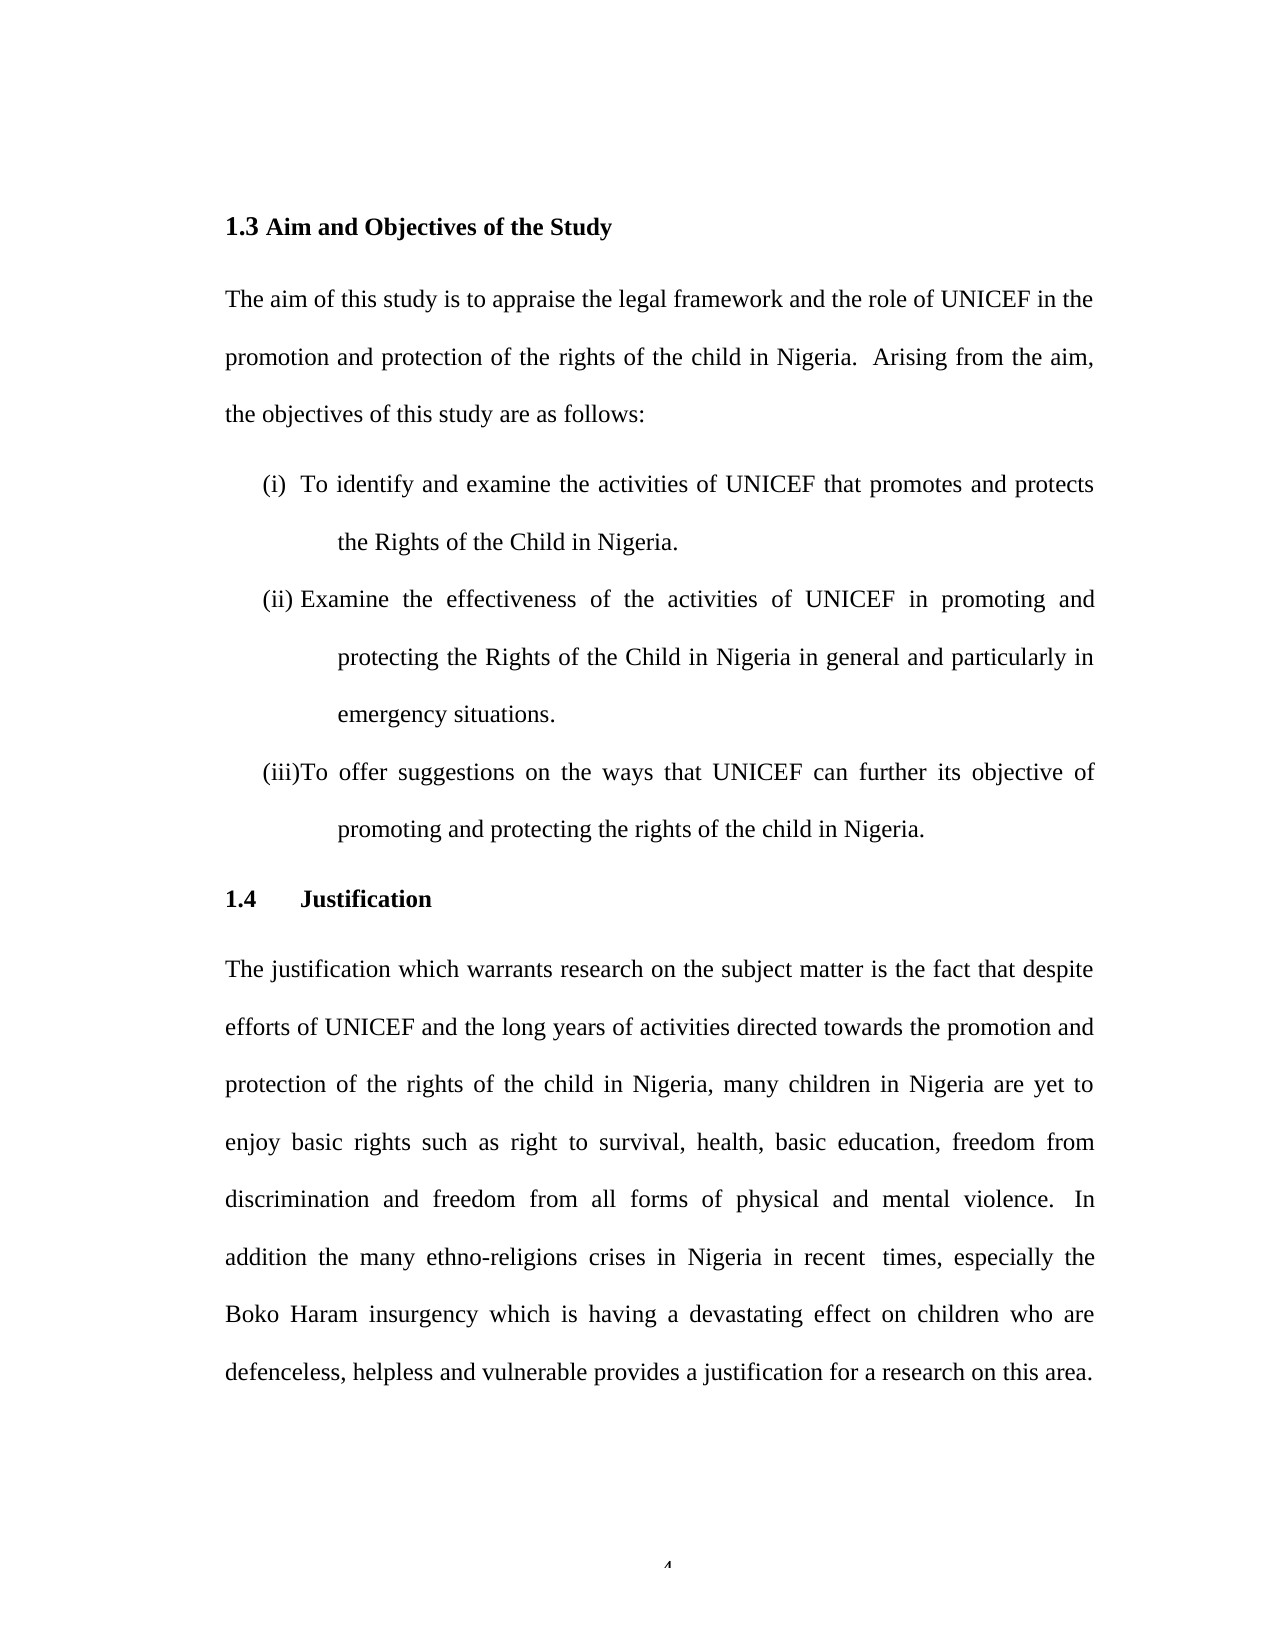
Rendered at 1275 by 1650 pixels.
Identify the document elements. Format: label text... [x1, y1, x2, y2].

text The justification which warrants research on the subject matter is the fact that despite efforts of UNICEF and the long years of activities directed towards the promotion and protection of the rights of the child in Nigeria, many children in Nigeria are yet to enjoy basic rights such as right to survival, health, basic education, freedom from discrimination and freedom from all forms of physical and mental violence. In addition the many ethno-religions crises in Nigeria in recent times, especially the Boko Haram insurgency which is having a devastating effect on children who are defenceless, helpless and vulnerable provides a justification for a research on this area. [225, 954, 1095, 1386]
list Examine the effectiveness of the activities of UNICEF in promoting and protecting the Rights of the Child in Nigeria in general and particularly in emergency situations. [262, 584, 1095, 728]
text The aim of this study is to appraise the legal framework and the role of UNICEF in the promotion and protection of the rights of the child in Nigeria. Arising from the aim, the objectives of this study are as follows: [225, 284, 1095, 428]
list To offer suggestions on the ways that UNICEF can further its objective of promoting and protecting the rights of the child in Nigeria. [262, 757, 1096, 843]
list Aim and Objectives of the Study [225, 210, 1108, 241]
list To identify and examine the activities of UNICEF that promotes and protects the Rights of the Child in Nigeria. [262, 469, 1094, 556]
list Justification [225, 884, 1108, 913]
